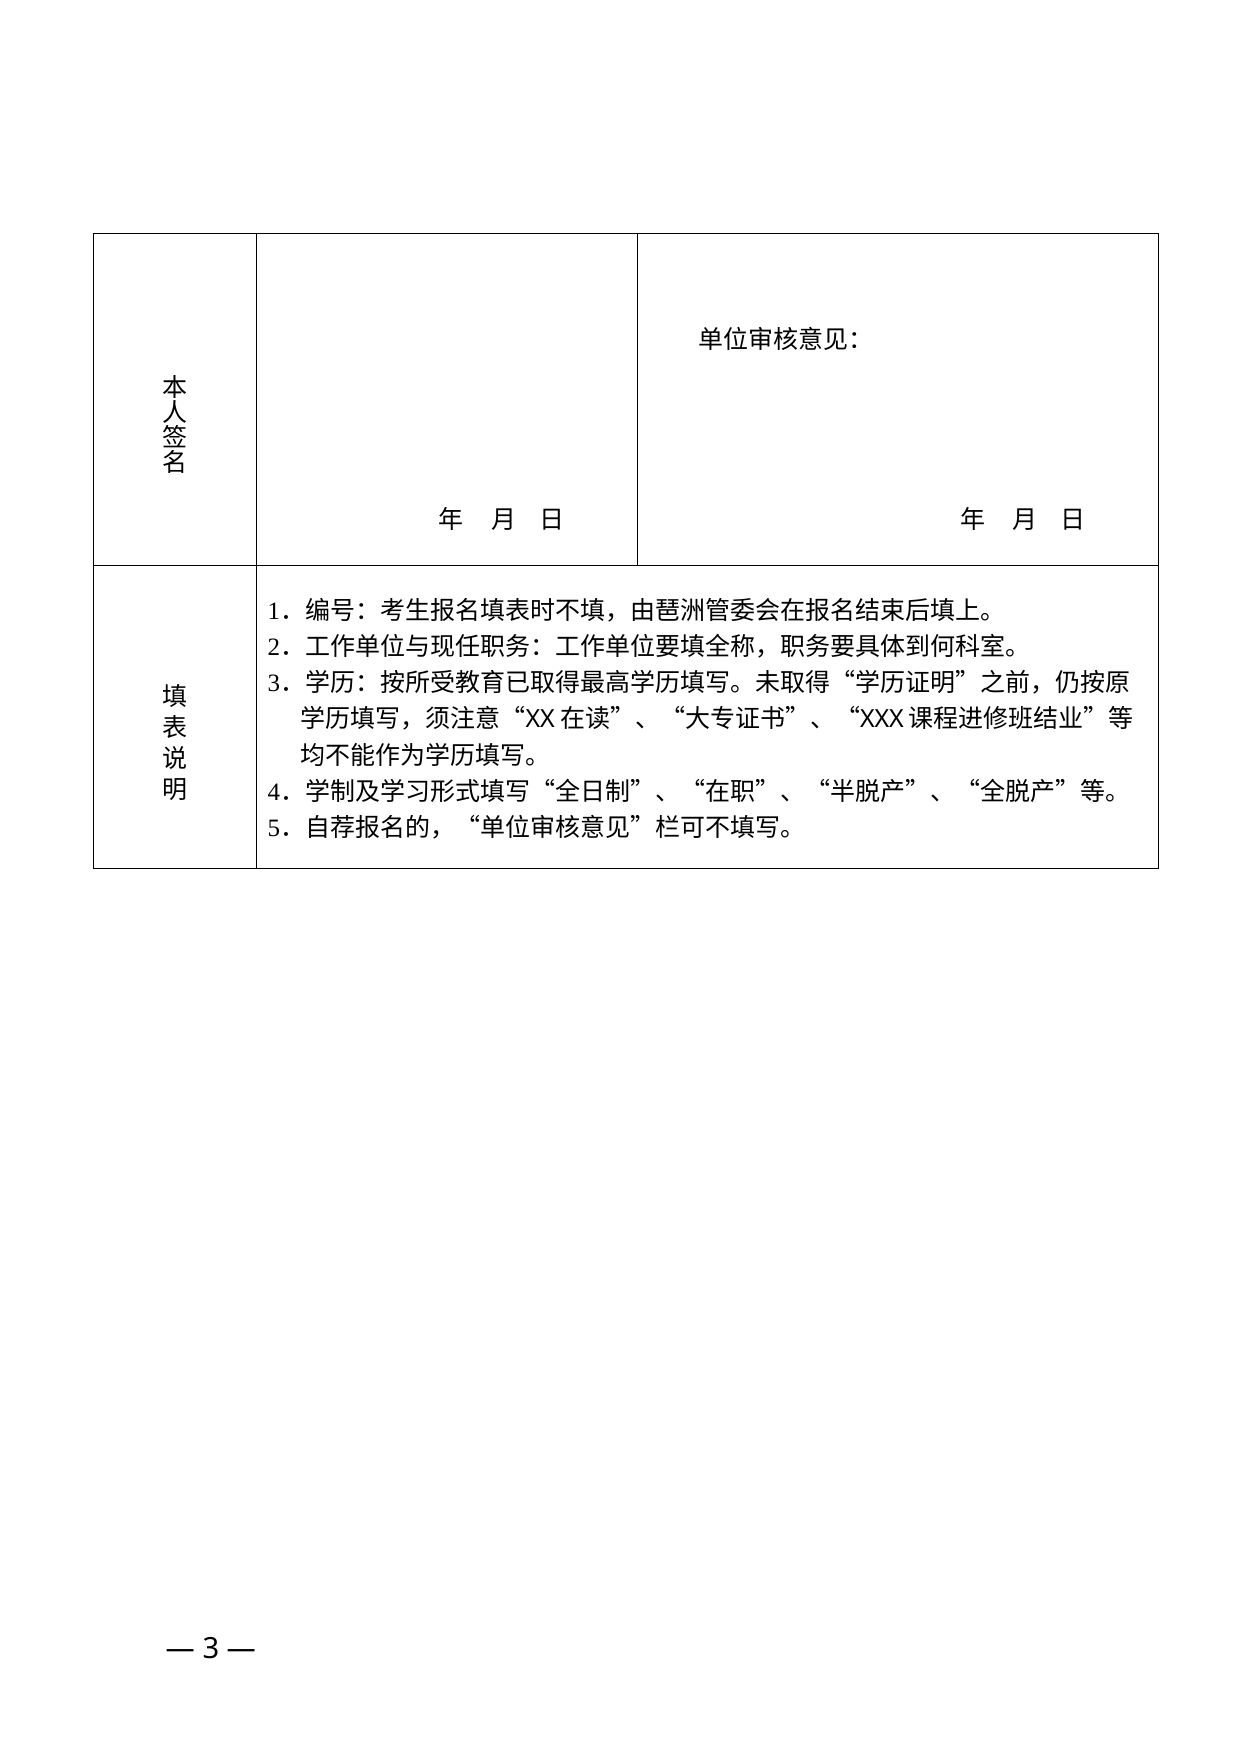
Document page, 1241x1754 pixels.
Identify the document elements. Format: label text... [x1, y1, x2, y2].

table_cell 年 月 日 [257, 234, 637, 565]
table_cell 填 表 说 明 [94, 566, 256, 868]
table_cell 本人签名 [94, 234, 256, 565]
table_cell 1．编号：考生报名填表时不填，由琶洲管委会在报名结束后填上。 2．工作单位与现任职务：工作单位要填全称，职务要具体到何科室。 3．学历：按所受教育已取得最高学历填写。未取得“学历证明”之前，仍按原学历填写，须注意“XX在读”、“大专证书”、“XXX课程进修班结业”等均不能作为学历填写。 4．学制及学习形式填写“全日制”、“在职”、“半脱产”、“全脱产”等。 5．自荐报名的，“单位审核意见”栏可不填写。 [257, 566, 1158, 868]
table_cell 单位审核意见： 年 月 日 [638, 234, 1158, 565]
